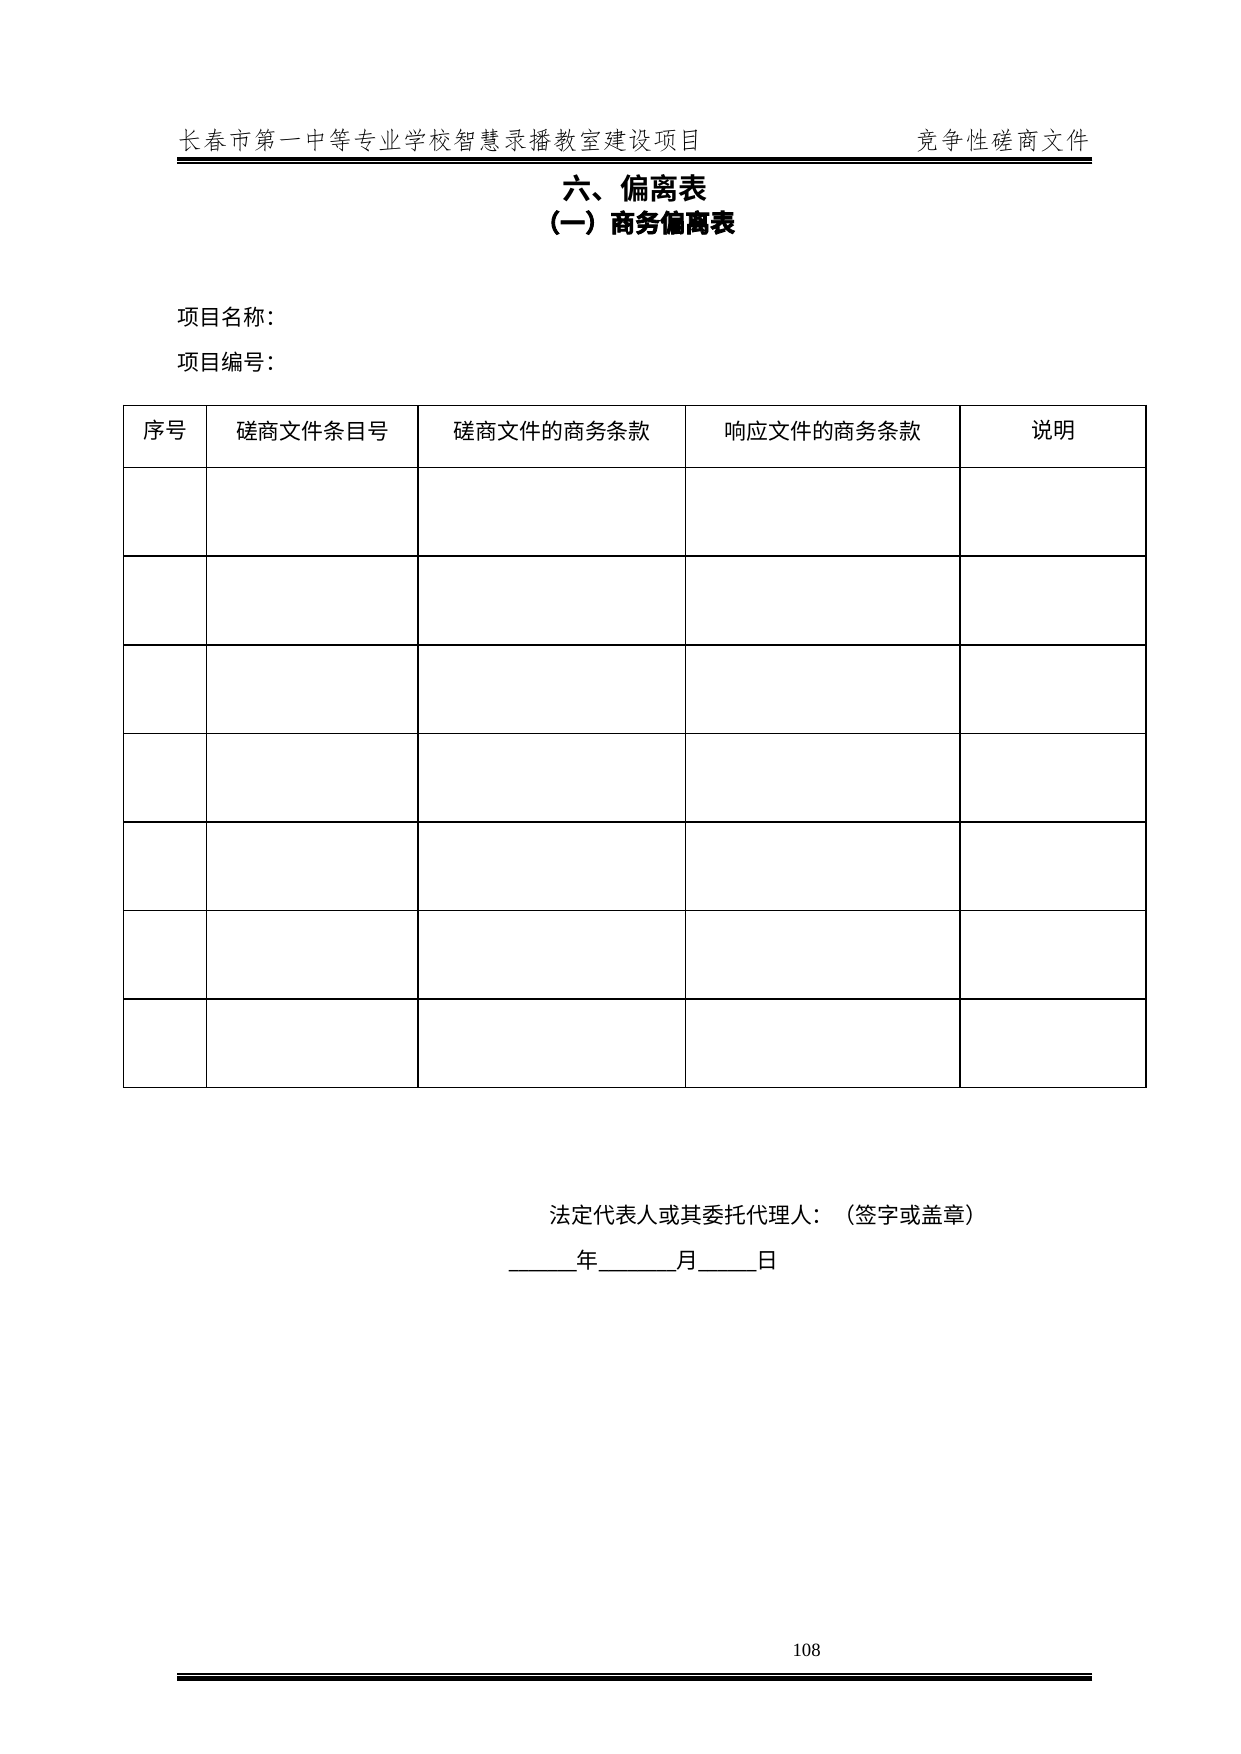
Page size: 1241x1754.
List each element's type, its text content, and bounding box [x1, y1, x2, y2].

table_cell [124, 911, 206, 998]
list _______年________月______日 [177, 1243, 1092, 1274]
table_cell [124, 557, 206, 644]
table_cell [686, 911, 959, 998]
table_cell [686, 557, 959, 644]
table_cell [961, 557, 1145, 644]
text 项目名称： [177, 304, 1092, 331]
list 六、偏离表 [177, 165, 1092, 208]
table_cell [419, 823, 685, 909]
table_cell [961, 468, 1145, 555]
table_cell [961, 1000, 1145, 1087]
table_cell [419, 557, 685, 644]
table_cell [419, 734, 685, 821]
text （一）商务偏离表 [177, 208, 1092, 238]
table_cell [686, 823, 959, 909]
table_cell [124, 646, 206, 732]
table_header 响应文件的商务条款 [686, 406, 959, 467]
table_cell [961, 911, 1145, 998]
table_cell [124, 468, 206, 555]
table_cell [207, 1000, 417, 1087]
table_cell [419, 911, 685, 998]
table_cell [419, 646, 685, 732]
table_cell [686, 646, 959, 732]
table_cell [124, 734, 206, 821]
text 项目编号： [177, 344, 1092, 376]
table_header 序号 [124, 406, 206, 467]
table_cell [207, 468, 417, 555]
table_cell [207, 734, 417, 821]
table_header 磋商文件的商务条款 [419, 406, 685, 467]
table_cell [207, 823, 417, 909]
table_cell [686, 734, 959, 821]
table_cell [207, 911, 417, 998]
table_cell [419, 1000, 685, 1087]
table_cell [961, 823, 1145, 909]
table_cell [961, 646, 1145, 732]
text 法定代表人或其委托代理人：（签字或盖章） [177, 1203, 1092, 1229]
table_header 说明 [961, 406, 1145, 467]
table_cell [961, 734, 1145, 821]
table_cell [207, 646, 417, 732]
table_cell [686, 1000, 959, 1087]
table_cell [419, 468, 685, 555]
table_header 磋商文件条目号 [207, 406, 417, 467]
table_cell [124, 823, 206, 909]
table_cell [686, 468, 959, 555]
table_cell [124, 1000, 206, 1087]
table_cell [207, 557, 417, 644]
